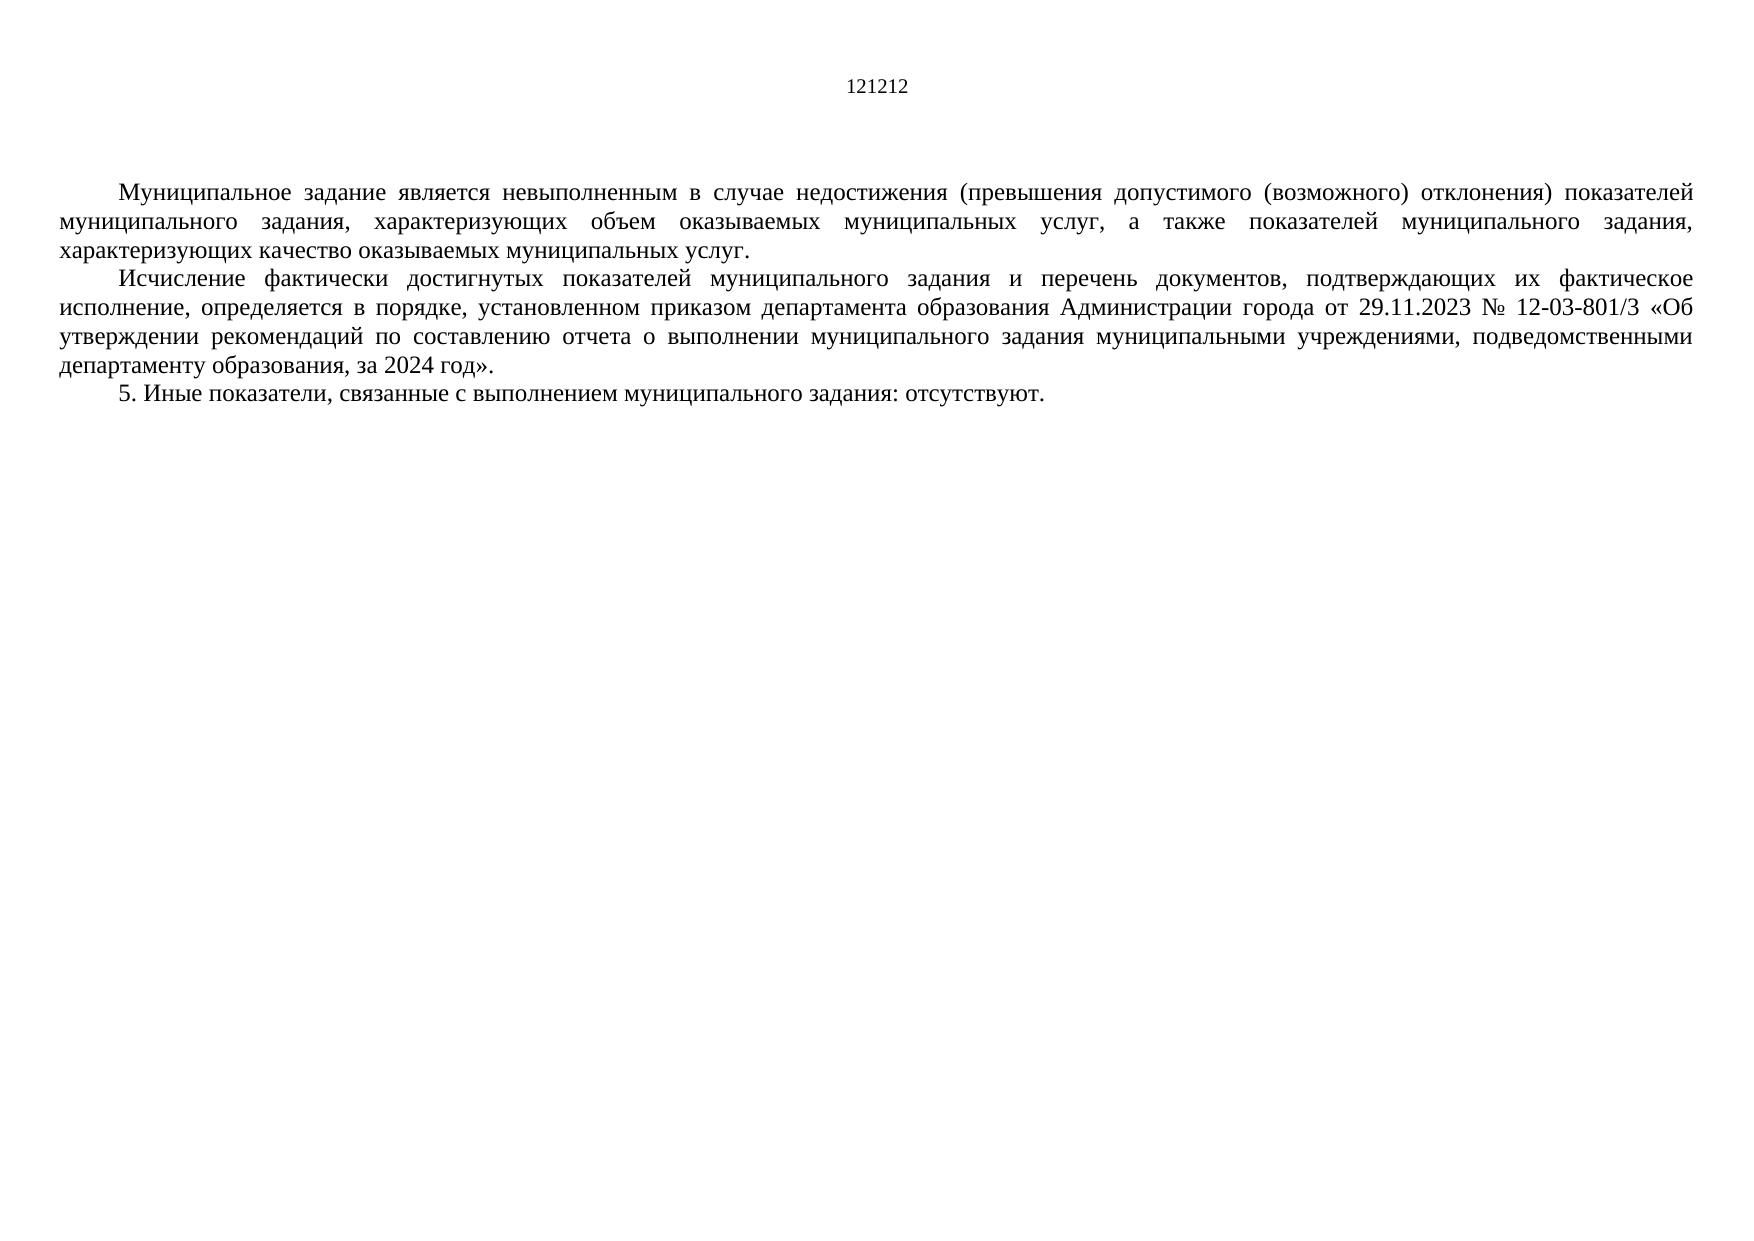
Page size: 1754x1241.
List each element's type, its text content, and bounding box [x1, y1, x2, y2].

text 5. Иные показатели, связанные с выполнением муниципального задания: отсутствуют. [59, 378, 1695, 407]
text Муниципальное задание является невыполненным в случае недостижения (превышения допустимого (возможного) отклонения) показателей муниципального задания, характеризующих объем оказываемых муниципальных услуг, а также показателей муниципального задания, характеризующих качество оказываемых муниципальных услуг. [59, 177, 1695, 263]
text Исчисление фактически достигнутых показателей муниципального задания и перечень документов, подтверждающих их фактическое исполнение, определяется в порядке, установленном приказом департамента образования Администрации города от 29.11.2023 № 12-03-801/3 «Об утверждении рекомендаций по составлению отчета о выполнении муниципального задания муниципальными учреждениями, подведомственными департаменту образования, за 2024 год». [59, 263, 1695, 378]
